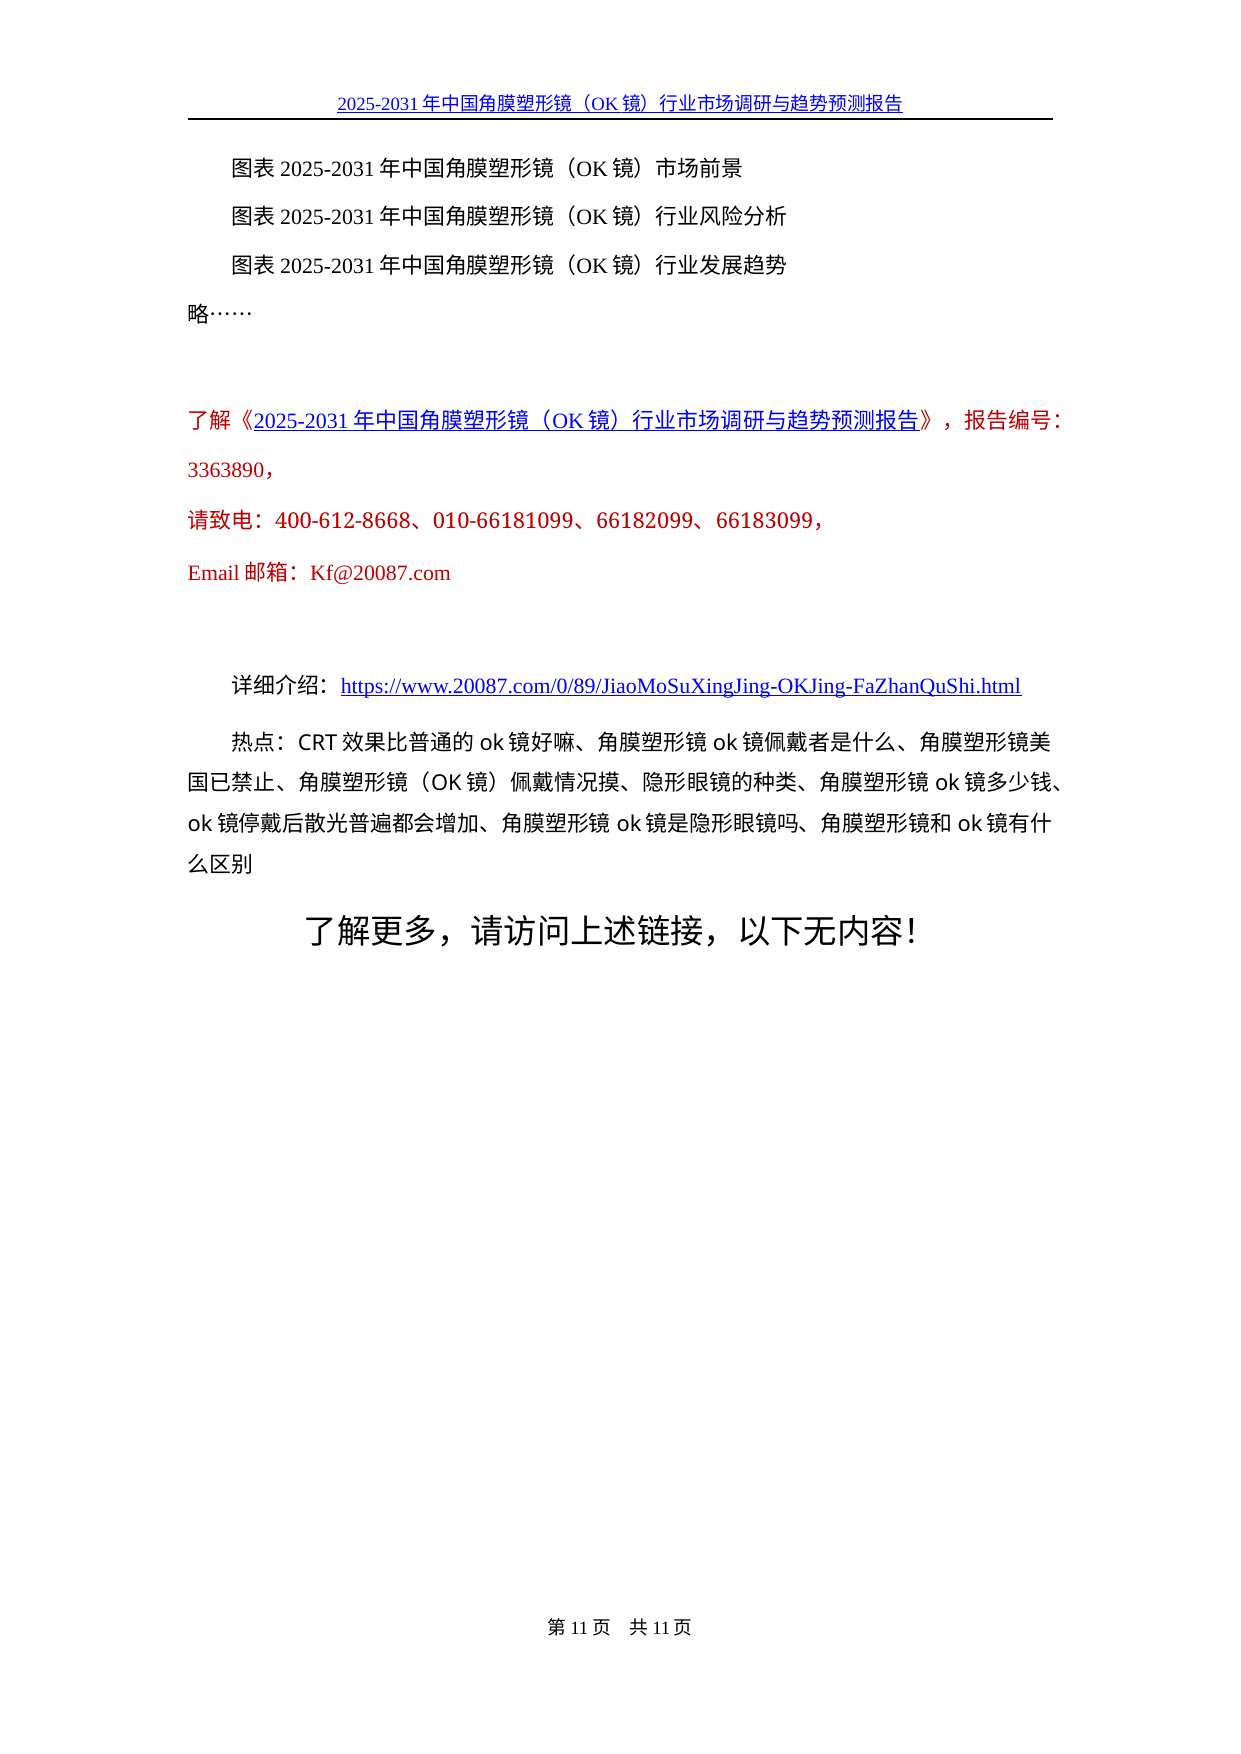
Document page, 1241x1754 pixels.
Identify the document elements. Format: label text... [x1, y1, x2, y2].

text 请致电：400-612-8668、010-66181099、66182099、66183099， [187, 503, 1053, 536]
text Email邮箱：Kf@20087.com [187, 555, 1053, 587]
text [187, 150, 1053, 329]
title 了解更多，请访问上述链接，以下无内容！ [187, 896, 1053, 961]
text 热点：CRT效果比普通的ok镜好嘛、角膜塑形镜ok镜佩戴者是什么、角膜塑形镜美国已禁止、角膜塑形镜（OK镜）佩戴情况摸、隐形眼镜的种类、角膜塑形镜ok镜多少钱、ok镜停戴后散光普遍都会增加、角膜塑形镜ok镜是隐形眼镜吗、角膜塑形镜和ok镜有什么区别 [187, 724, 1053, 879]
text 了解《2025-2031年中国角膜塑形镜（OK镜）行业市场调研与趋势预测报告》，报告编号：3363890， [187, 403, 1053, 484]
text 详细介绍：https://www.20087.com/0/89/JiaoMoSuXingJing-OKJing-FaZhanQuShi.html [187, 668, 1053, 700]
